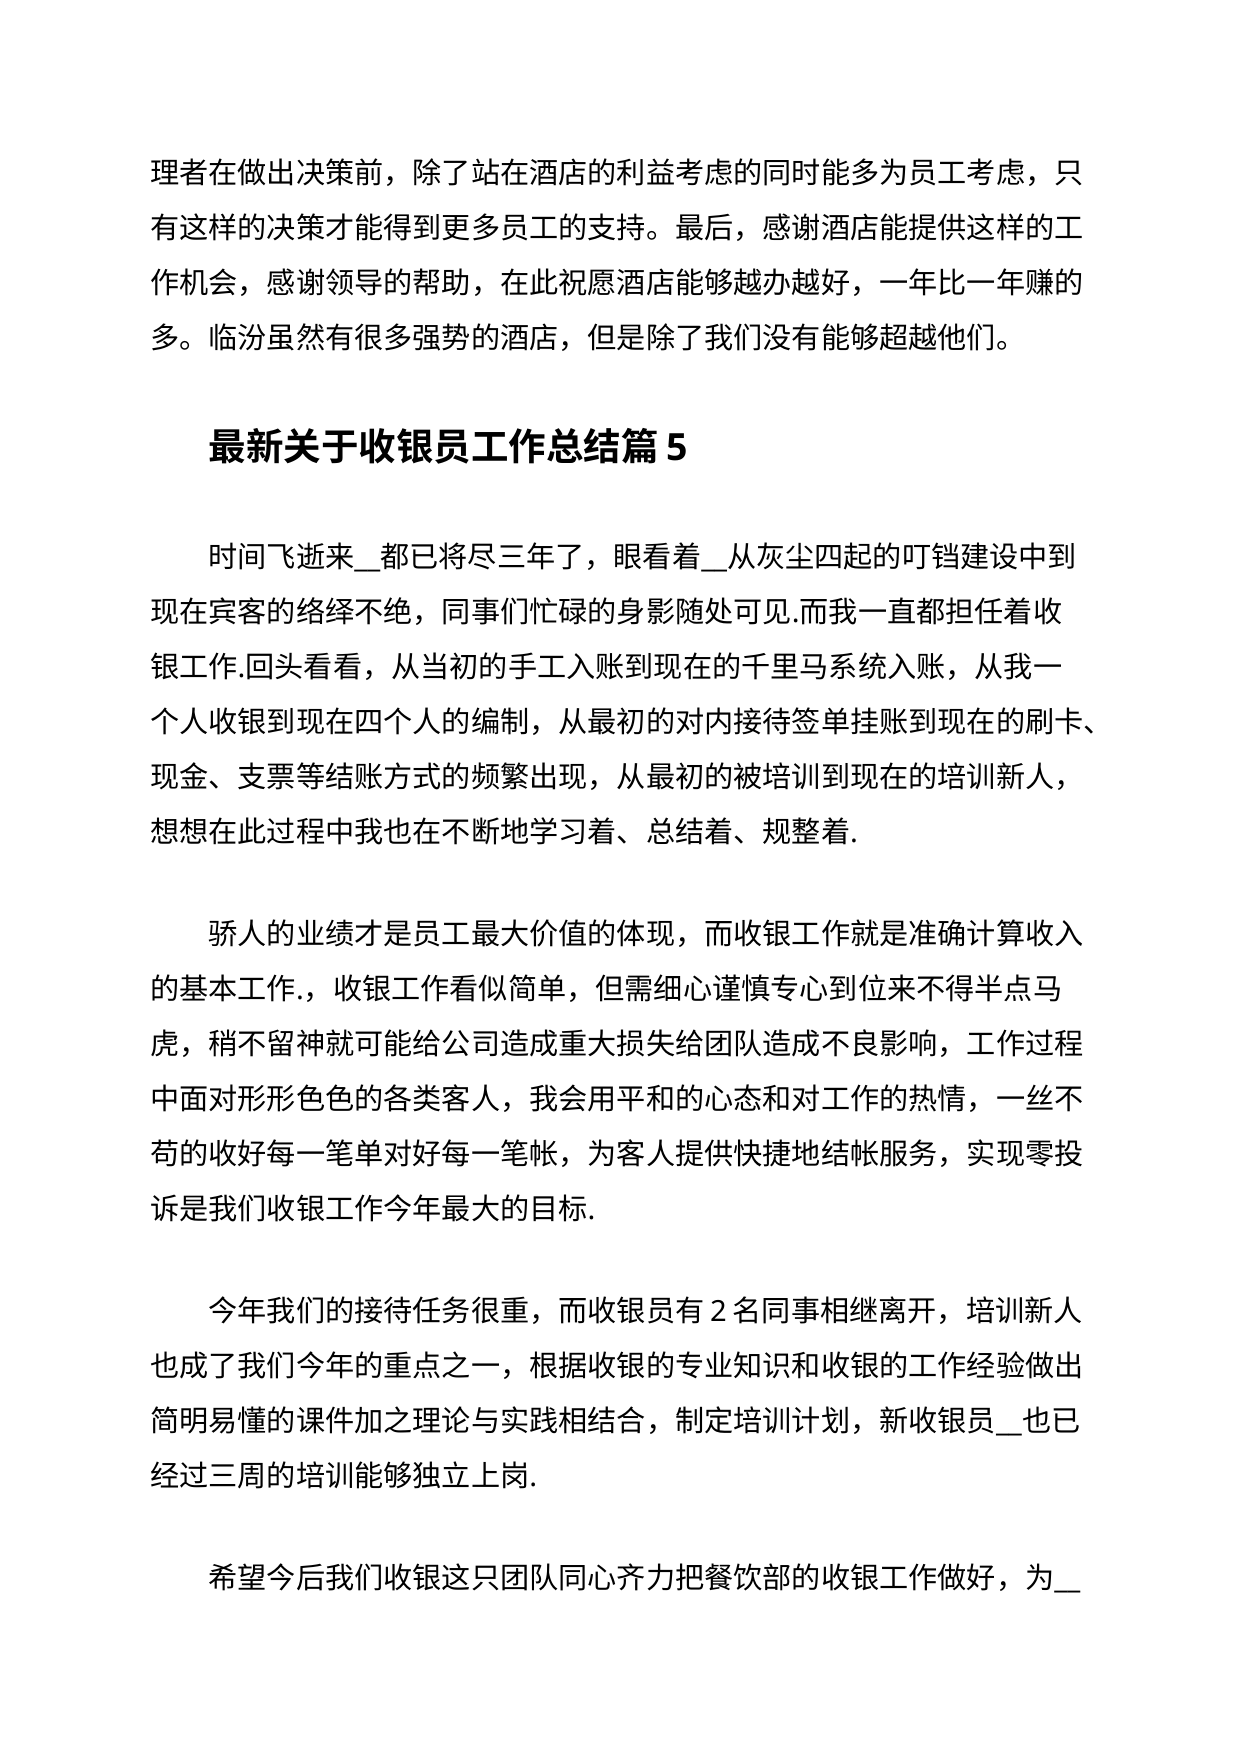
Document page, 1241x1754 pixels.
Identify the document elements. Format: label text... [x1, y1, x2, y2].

text 骄人的业绩才是员工最大价值的体现，而收银工作就是准确计算收入的基本工作.，收银工作看似简单，但需细心谨慎专心到位来不得半点马虎，稍不留神就可能给公司造成重大损失给团队造成不良影响，工作过程中面对形形色色的各类客人，我会用平和的心态和对工作的热情，一丝不苟的收好每一笔单对好每一笔帐，为客人提供快捷地结帐服务，实现零投诉是我们收银工作今年最大的目标. [150, 911, 1090, 1228]
text 今年我们的接待任务很重，而收银员有2名同事相继离开，培训新人也成了我们今年的重点之一，根据收银的专业知识和收银的工作经验做出简明易懂的课件加之理论与实践相结合，制定培训计划，新收银员__也已经过三周的培训能够独立上岗. [150, 1287, 1090, 1495]
text 时间飞逝来__都已将尽三年了，眼看着__从灰尘四起的叮铛建设中到现在宾客的络绎不绝，同事们忙碌的身影随处可见.而我一直都担任着收银工作.回头看看，从当初的手工入账到现在的千里马系统入账，从我一个人收银到现在四个人的编制，从最初的对内接待签单挂账到现在的刷卡、现金、支票等结账方式的频繁出现，从最初的被培训到现在的培训新人，想想在此过程中我也在不断地学习着、总结着、规整着. [150, 534, 1090, 851]
text 最新关于收银员工作总结篇5 [150, 416, 1090, 471]
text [150, 1554, 1090, 1597]
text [150, 150, 1090, 357]
